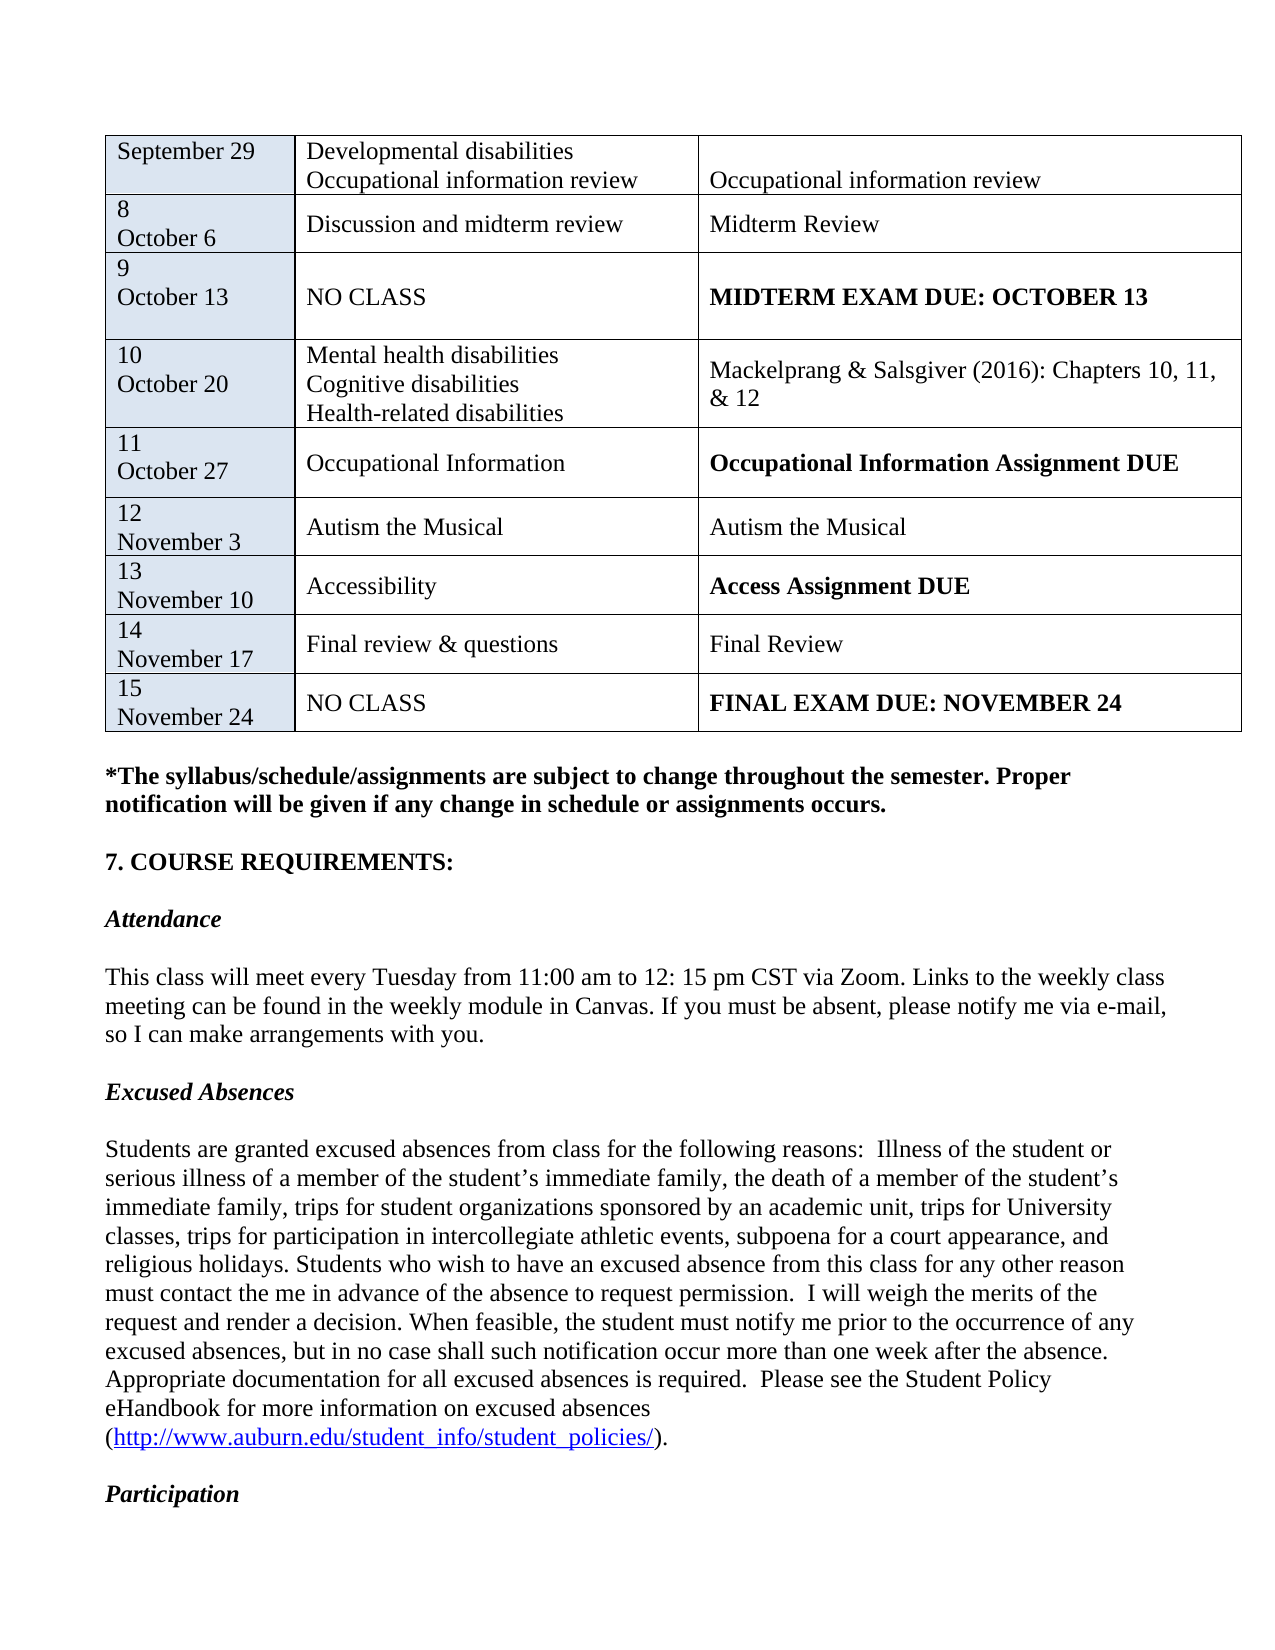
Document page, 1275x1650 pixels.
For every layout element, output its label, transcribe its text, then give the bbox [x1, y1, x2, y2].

table_cell Autism the Musical [699, 498, 1241, 555]
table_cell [296, 136, 698, 193]
table_cell Occupational Information [296, 428, 698, 497]
table_cell Mackelprang & Salsgiver (2016): Chapters 10, 11, & 12 [699, 340, 1241, 427]
table_cell Access Assignment DUE [699, 556, 1241, 614]
table_cell 10 October 20 [106, 340, 294, 427]
table_cell 8 October 6 [106, 195, 294, 252]
table_cell 14 November 17 [106, 615, 294, 672]
text Excused Absences [105, 1077, 1170, 1106]
table_cell NO CLASS [296, 253, 698, 339]
text 7. COURSE REQUIREMENTS: [105, 847, 1170, 876]
table_cell MIDTERM EXAM DUE: OCTOBER 13 [699, 253, 1241, 339]
table_cell Autism the Musical [296, 498, 698, 555]
table_cell Final Review [699, 615, 1241, 672]
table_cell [699, 136, 1241, 193]
table_cell 9 October 13 [106, 253, 294, 339]
text Students are granted excused absences from class for the following reasons: Illness of the student or serious illness of a member of the student’s immediate family, the death of a member of the student’s immediate family, trips for student organizations sponsored by an academic unit, trips for University classes, trips for participation in intercollegiate athletic events, subpoena for a court appearance, and religious holidays. Students who wish to have an excused absence from this class for any other reason must contact the me in advance of the absence to request permission. I will weigh the merits of the request and render a decision. When feasible, the student must notify me prior to the occurrence of any excused absences, but in no case shall such notification occur more than one week after the absence. Appropriate documentation for all excused absences is required. Please see the Student Policy eHandbook for more information on excused absences (http://www.auburn.edu/student_info/student_policies/). [105, 1134, 1170, 1451]
table_cell 15 November 24 [106, 674, 294, 731]
table_cell Midterm Review [699, 195, 1241, 252]
text *The syllabus/schedule/assignments are subject to change throughout the semester. Proper notification will be given if any change in schedule or assignments occurs. [105, 761, 1170, 818]
text This class will meet every Tuesday from 11:00 am to 12: 15 pm CST via Zoom. Links to the weekly class meeting can be found in the weekly module in Canvas. If you must be absent, please notify me via e-mail, so I can make arrangements with you. [105, 962, 1170, 1048]
table_cell Occupational Information Assignment DUE [699, 428, 1241, 497]
text Attendance [105, 904, 1170, 933]
table_cell 11 October 27 [106, 428, 294, 497]
table_cell Final review & questions [296, 615, 698, 672]
text Participation [105, 1479, 1170, 1508]
table_cell NO CLASS [296, 674, 698, 731]
table_cell 12 November 3 [106, 498, 294, 555]
table_cell FINAL EXAM DUE: NOVEMBER 24 [699, 674, 1241, 731]
table_cell 7 September 29 [106, 136, 294, 193]
table_cell Mental health disabilities Cognitive disabilities Health-related disabilities [296, 340, 698, 427]
table_cell 13 November 10 [106, 556, 294, 614]
table_cell Accessibility [296, 556, 698, 614]
table_cell Discussion and midterm review [296, 195, 698, 252]
